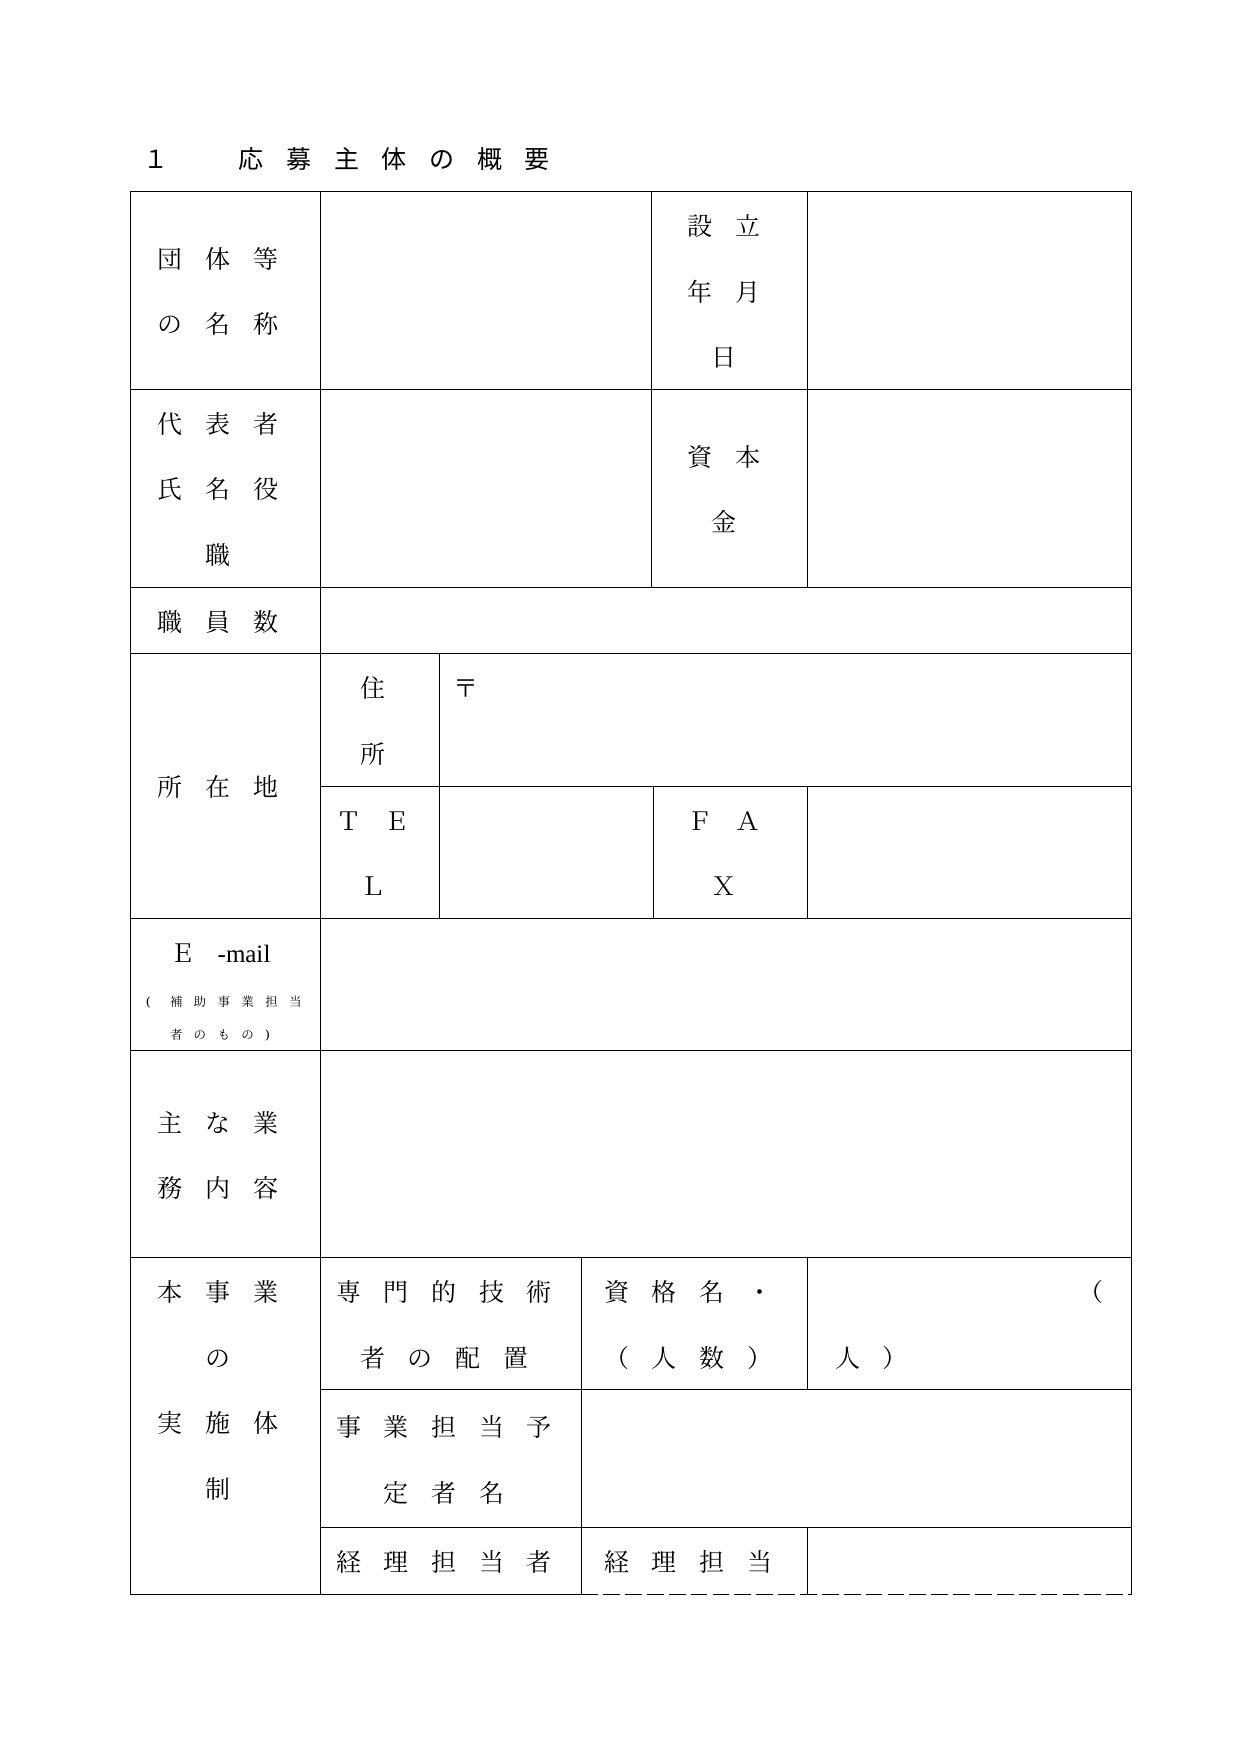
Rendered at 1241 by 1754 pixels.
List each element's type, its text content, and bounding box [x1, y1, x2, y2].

table_cell 資格名・（人数） [582, 1258, 807, 1389]
table_header 設立年月日 [652, 192, 807, 389]
table_header [321, 192, 651, 389]
table_cell 代表者 氏名役職 [131, 390, 320, 587]
table_cell [321, 588, 1131, 653]
table_cell [321, 1051, 1131, 1257]
table_cell [808, 1528, 1131, 1593]
table_cell 〒 [440, 654, 1131, 786]
table_cell 資本金 [652, 390, 807, 587]
table_cell [808, 787, 1131, 918]
table_cell ＦＡＸ [654, 787, 807, 918]
table_cell 専門的技術者の配置 [321, 1258, 581, 1389]
table_header [808, 192, 1131, 389]
table_cell 住 所 [321, 654, 439, 786]
table_cell [321, 919, 1131, 1050]
table_cell 経理担当者 [582, 1528, 807, 1593]
table_header 団体等の名称 [131, 192, 320, 389]
table_cell [582, 1390, 1131, 1527]
table_cell 事業担当予定者名 [321, 1390, 581, 1527]
table_cell [440, 787, 653, 918]
table_cell [321, 390, 651, 587]
table_cell （ 人） [808, 1258, 1131, 1389]
table_cell [808, 390, 1131, 587]
table_cell 主な業務内容 [131, 1051, 320, 1257]
table_cell 所在地 [131, 654, 320, 918]
table_cell 職員数 [131, 588, 320, 653]
table_cell 経理担当者の配置 [321, 1528, 581, 1593]
table_cell Ｅ-mail (補助事業担当者のもの) [131, 919, 320, 1050]
text １ 応募主体の概要 [119, 125, 1121, 191]
table_cell ＴＥＬ [321, 787, 439, 918]
table_cell 本事業の 実施体制 [131, 1258, 320, 1593]
